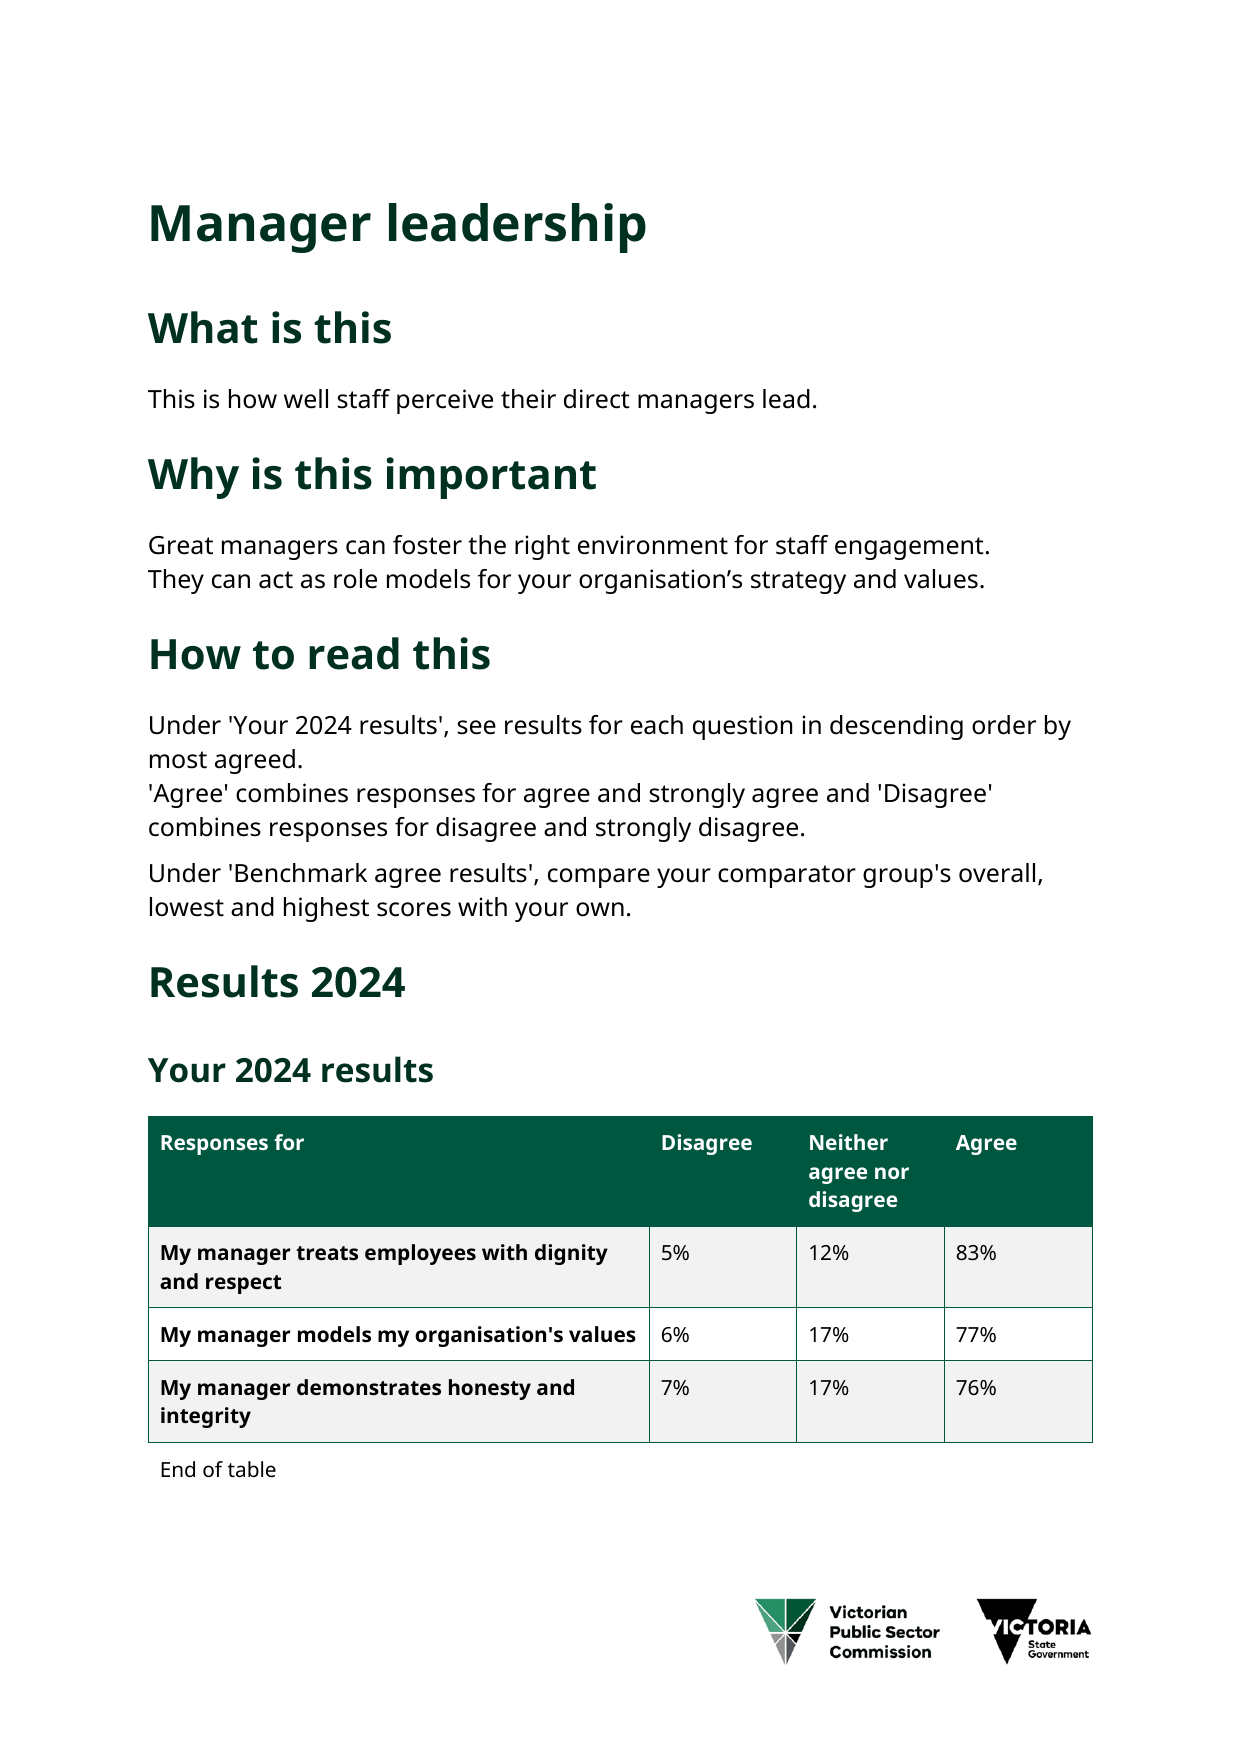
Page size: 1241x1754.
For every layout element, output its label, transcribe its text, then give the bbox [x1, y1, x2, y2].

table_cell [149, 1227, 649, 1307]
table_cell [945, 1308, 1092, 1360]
subtitle What is this [148, 299, 1092, 355]
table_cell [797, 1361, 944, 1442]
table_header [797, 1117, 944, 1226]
text Great managers can foster the right environment for staff engagement. They can act as role models for your organisation’s strategy and values. [148, 527, 1092, 595]
subtitle How to read this [148, 624, 1092, 681]
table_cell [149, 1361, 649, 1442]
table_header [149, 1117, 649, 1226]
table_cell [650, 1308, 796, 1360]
text Under 'Benchmark agree results', compare your comparator group's overall, lowest and highest scores with your own. [148, 856, 1092, 924]
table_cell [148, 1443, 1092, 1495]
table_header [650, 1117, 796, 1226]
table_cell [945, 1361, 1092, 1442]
text Under 'Your 2024 results', see results for each question in descending order by most agreed. 'Agree' combines responses for agree and strongly agree and 'Disagree' combines responses for disagree and strongly disagree. [148, 707, 1092, 843]
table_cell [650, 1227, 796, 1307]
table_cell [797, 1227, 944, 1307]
picture [754, 1598, 1093, 1666]
subtitle Why is this important [148, 444, 1092, 501]
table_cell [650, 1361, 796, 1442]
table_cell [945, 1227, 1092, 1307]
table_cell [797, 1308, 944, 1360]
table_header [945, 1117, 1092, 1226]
subtitle Results 2024 [148, 953, 1092, 1010]
subtitle Your 2024 results [148, 1046, 1092, 1092]
subtitle Manager leadership [148, 188, 1092, 256]
text This is how well staff perceive their direct managers lead. [148, 381, 1092, 415]
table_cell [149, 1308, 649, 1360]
